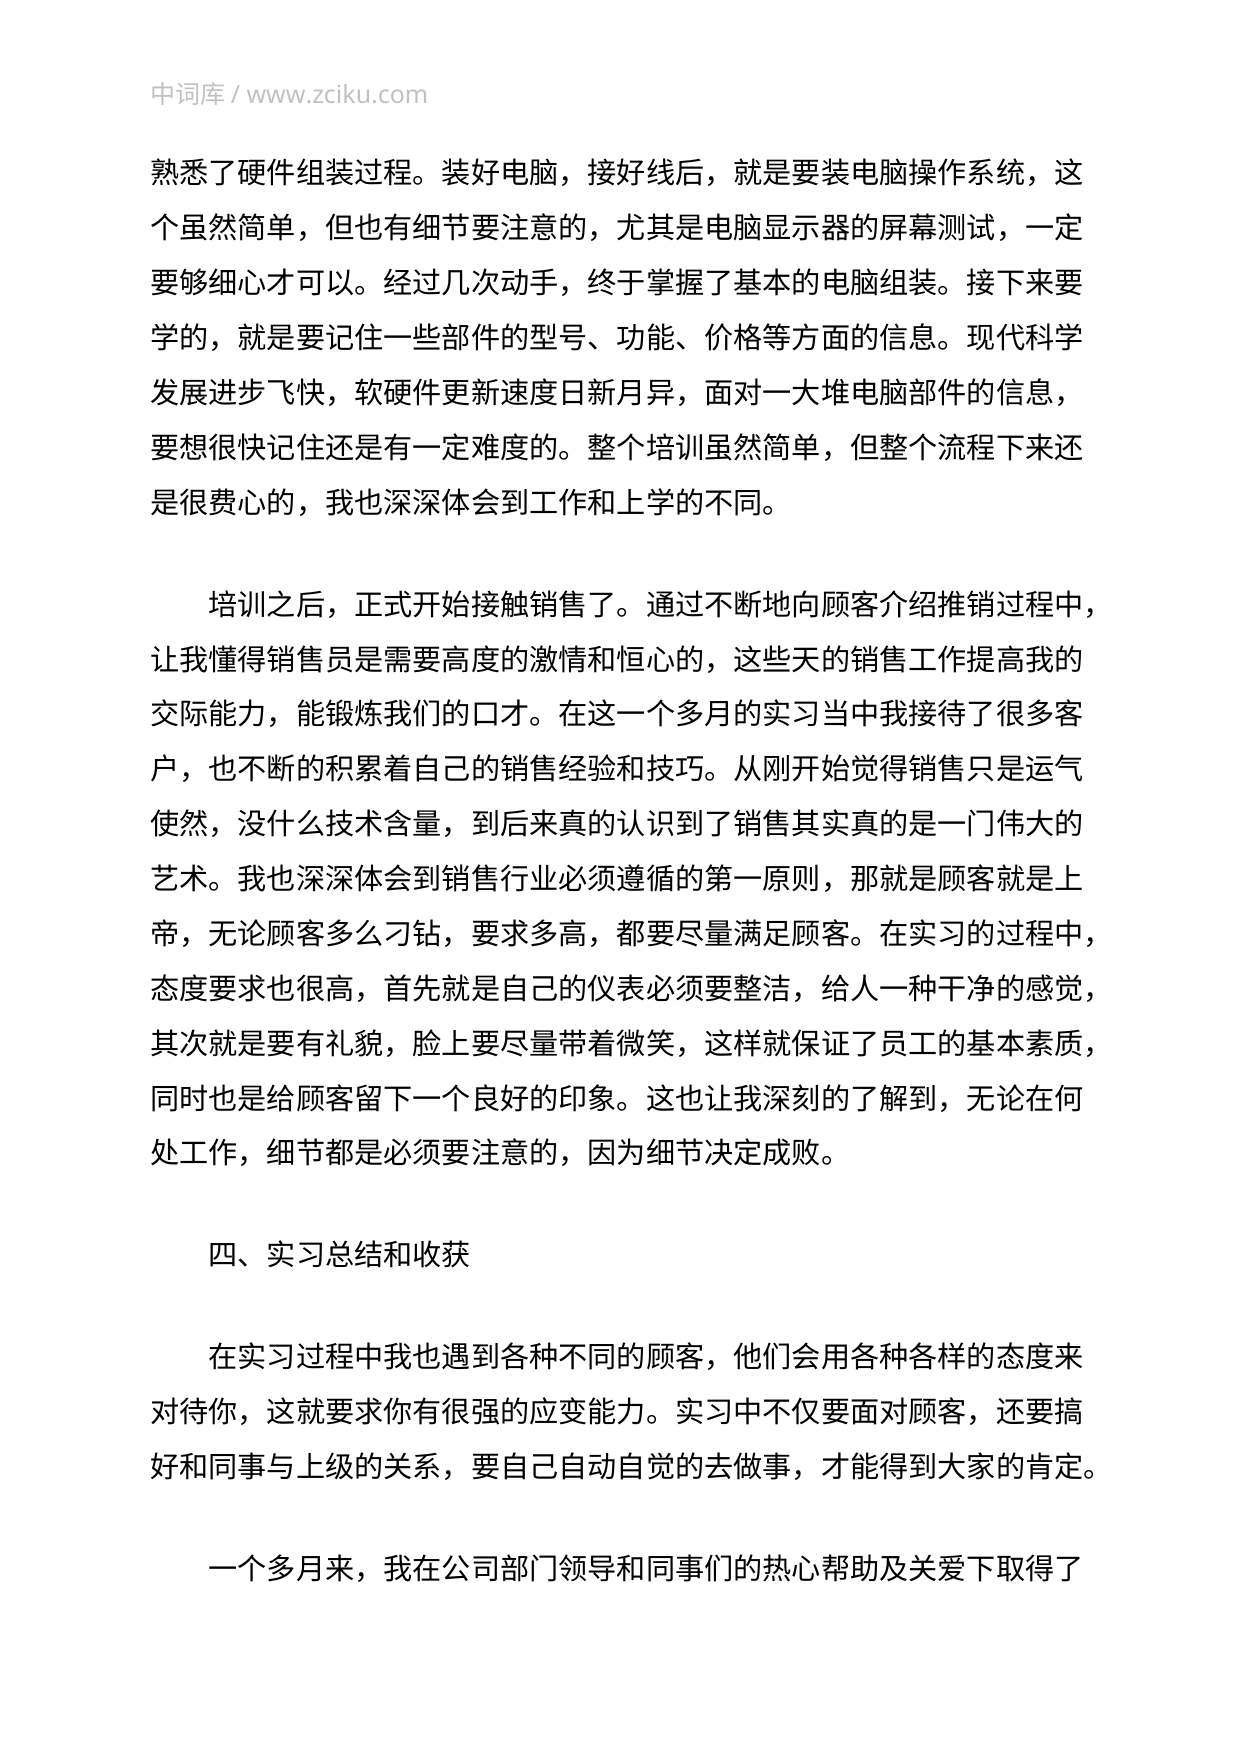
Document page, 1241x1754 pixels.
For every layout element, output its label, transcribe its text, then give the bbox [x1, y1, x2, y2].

text 在实习过程中我也遇到各种不同的顾客，他们会用各种各样的态度来对待你，这就要求你有很强的应变能力。实习中不仅要面对顾客，还要搞好和同事与上级的关系，要自己自动自觉的去做事，才能得到大家的肯定。 [150, 1334, 1090, 1486]
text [150, 150, 1090, 522]
text 四、实习总结和收获 [150, 1232, 1090, 1274]
text 培训之后，正式开始接触销售了。通过不断地向顾客介绍推销过程中，让我懂得销售员是需要高度的激情和恒心的，这些天的销售工作提高我的交际能力，能锻炼我们的口才。在这一个多月的实习当中我接待了很多客户，也不断的积累着自己的销售经验和技巧。从刚开始觉得销售只是运气使然，没什么技术含量，到后来真的认识到了销售其实真的是一门伟大的艺术。我也深深体会到销售行业必须遵循的第一原则，那就是顾客就是上帝，无论顾客多么刁钻，要求多高，都要尽量满足顾客。在实习的过程中，态度要求也很高，首先就是自己的仪表必须要整洁，给人一种干净的感觉，其次就是要有礼貌，脸上要尽量带着微笑，这样就保证了员工的基本素质，同时也是给顾客留下一个良好的印象。这也让我深刻的了解到，无论在何处工作，细节都是必须要注意的，因为细节决定成败。 [150, 581, 1090, 1172]
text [150, 1545, 1090, 1587]
